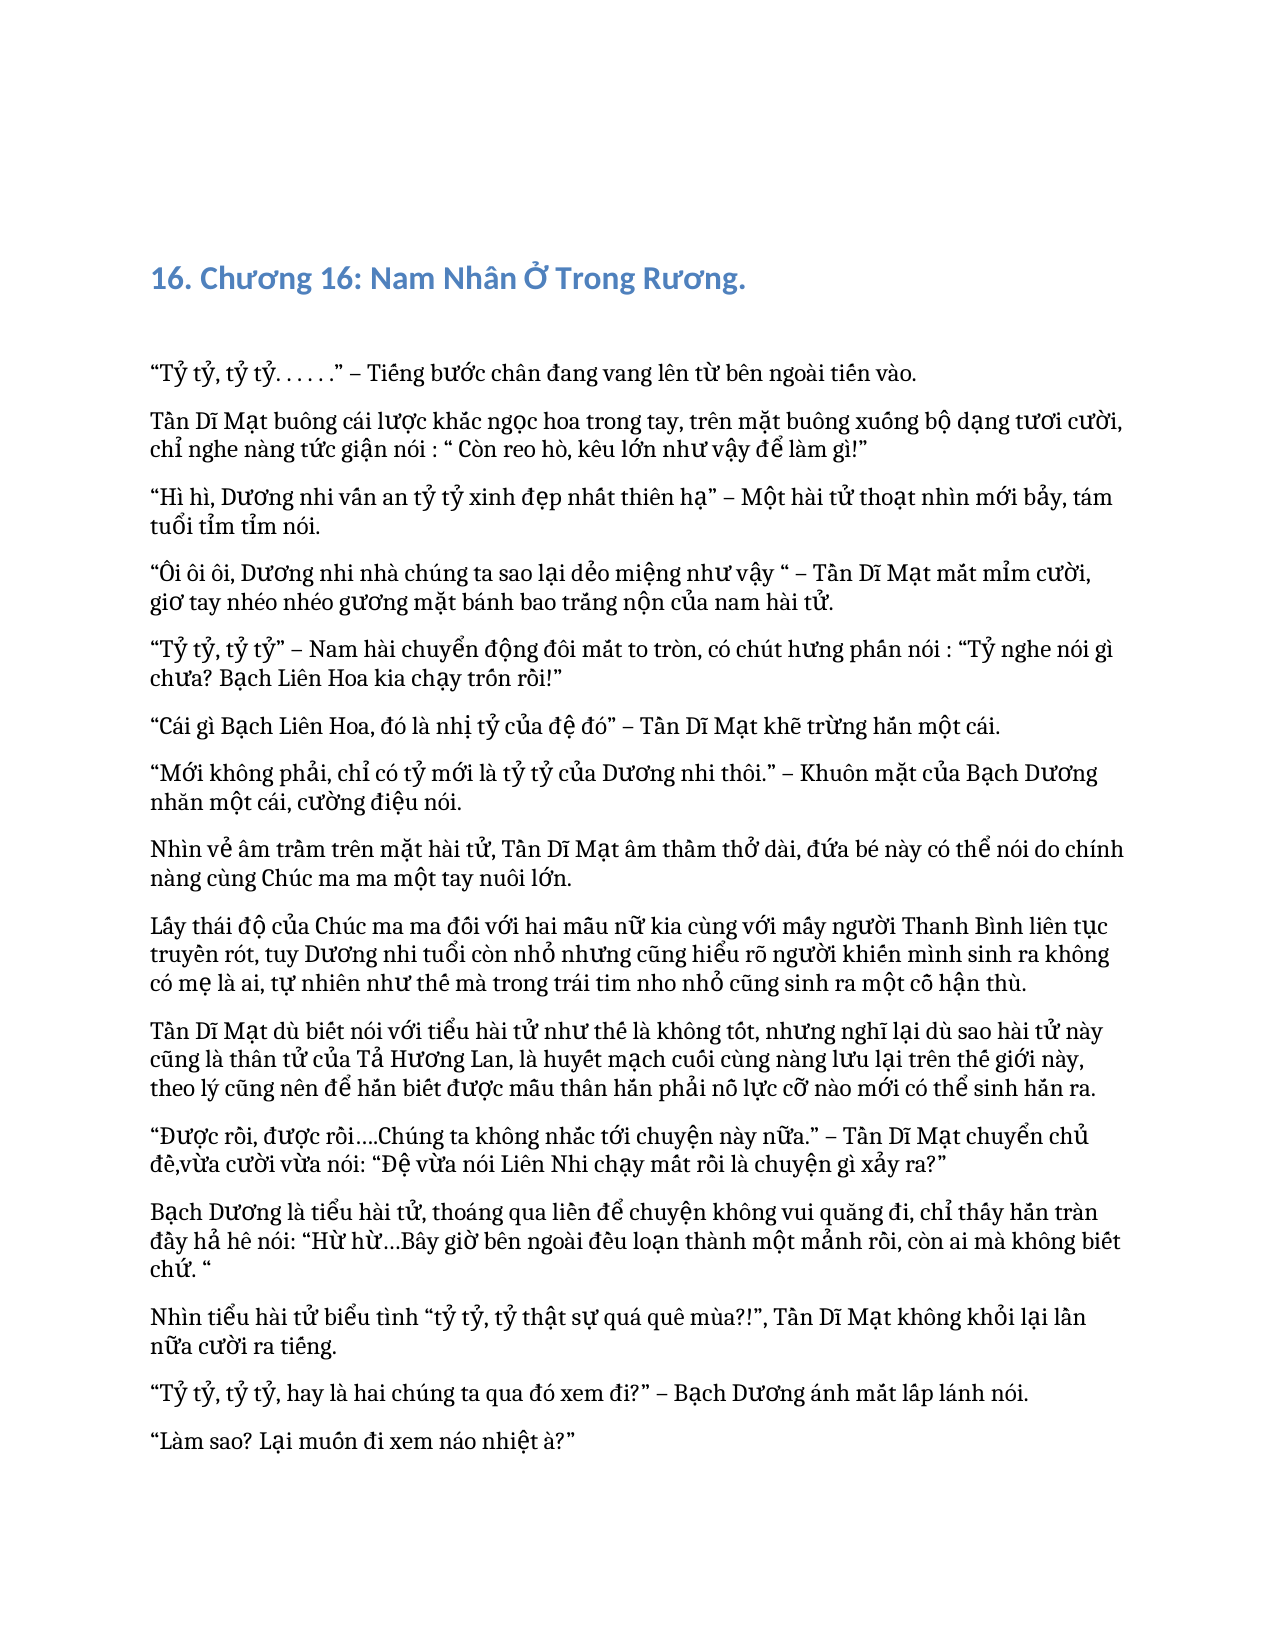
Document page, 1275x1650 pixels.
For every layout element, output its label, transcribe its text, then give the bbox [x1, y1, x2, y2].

text “Ôi ôi ôi, Dương nhi nhà chúng ta sao lại dẻo miệng như vậy “ – Tần Dĩ Mạt mắt mỉm cười, giơ tay nhéo nhéo gương mặt bánh bao trắng nộn của nam hài tử. [150, 559, 1125, 617]
text “Được rồi, được rồi….Chúng ta không nhắc tới chuyện này nữa.” – Tần Dĩ Mạt chuyển chủ đề,vừa cười vừa nói: “Đệ vừa nói Liên Nhi chạy mất rồi là chuyện gì xảy ra?” [150, 1122, 1125, 1179]
text Tần Dĩ Mạt dù biết nói với tiểu hài tử như thế là không tốt, nhưng nghĩ lại dù sao hài tử này cũng là thân tử của Tả Hương Lan, là huyết mạch cuối cùng nàng lưu lại trên thế giới này, theo lý cũng nên để hắn biết được mẫu thân hắn phải nỗ lực cỡ nào mới có thể sinh hắn ra. [150, 1017, 1125, 1103]
text “Làm sao? Lại muốn đi xem náo nhiệt à?” [150, 1427, 1125, 1455]
text “Mới không phải, chỉ có tỷ mới là tỷ tỷ của Dương nhi thôi.” – Khuôn mặt của Bạch Dương nhăn một cái, cường điệu nói. [150, 759, 1125, 817]
text Tần Dĩ Mạt buông cái lược khắc ngọc hoa trong tay, trên mặt buông xuống bộ dạng tươi cười, chỉ nghe nàng tức giận nói : “ Còn reo hò, kêu lớn như vậy để làm gì!” [150, 407, 1125, 464]
text Nhìn vẻ âm trầm trên mặt hài tử, Tần Dĩ Mạt âm thầm thở dài, đứa bé này có thể nói do chính nàng cùng Chúc ma ma một tay nuôi lớn. [150, 835, 1125, 893]
subtitle 16. Chương 16: Nam Nhân Ở Trong Rương. [150, 257, 1125, 298]
text “Tỷ tỷ, tỷ tỷ” – Nam hài chuyển động đôi mắt to tròn, có chút hưng phấn nói : “Tỷ nghe nói gì chưa? Bạch Liên Hoa kia chạy trốn rồi!” [150, 635, 1125, 693]
text “Tỷ tỷ, tỷ tỷ, hay là hai chúng ta qua đó xem đi?” – Bạch Dương ánh mắt lấp lánh nói. [150, 1379, 1125, 1408]
text “Tỷ tỷ, tỷ tỷ. . . . . .” – Tiếng bước chân đang vang lên từ bên ngoài tiến vào. [150, 302, 1125, 388]
text “Hì hì, Dương nhi vấn an tỷ tỷ xinh đẹp nhất thiên hạ” – Một hài tử thoạt nhìn mới bảy, tám tuổi tỉm tỉm nói. [150, 483, 1125, 540]
text Lấy thái độ của Chúc ma ma đối với hai mẫu nữ kia cùng với mấy người Thanh Bình liên tục truyền rót, tuy Dương nhi tuổi còn nhỏ nhưng cũng hiểu rõ người khiến mình sinh ra không có mẹ là ai, tự nhiên như thế mà trong trái tim nho nhỏ cũng sinh ra một cỗ hận thù. [150, 912, 1125, 998]
text Nhìn tiểu hài tử biểu tình “tỷ tỷ, tỷ thật sự quá quê mùa?!”, Tần Dĩ Mạt không khỏi lại lần nữa cười ra tiếng. [150, 1303, 1125, 1360]
text Bạch Dương là tiểu hài tử, thoáng qua liền để chuyện không vui quăng đi, chỉ thấy hắn tràn đầy hả hê nói: “Hừ hừ…Bây giờ bên ngoài đều loạn thành một mảnh rồi, còn ai mà không biết chứ. “ [150, 1198, 1125, 1284]
text “Cái gì Bạch Liên Hoa, đó là nhị tỷ của đệ đó” – Tần Dĩ Mạt khẽ trừng hắn một cái. [150, 712, 1125, 740]
